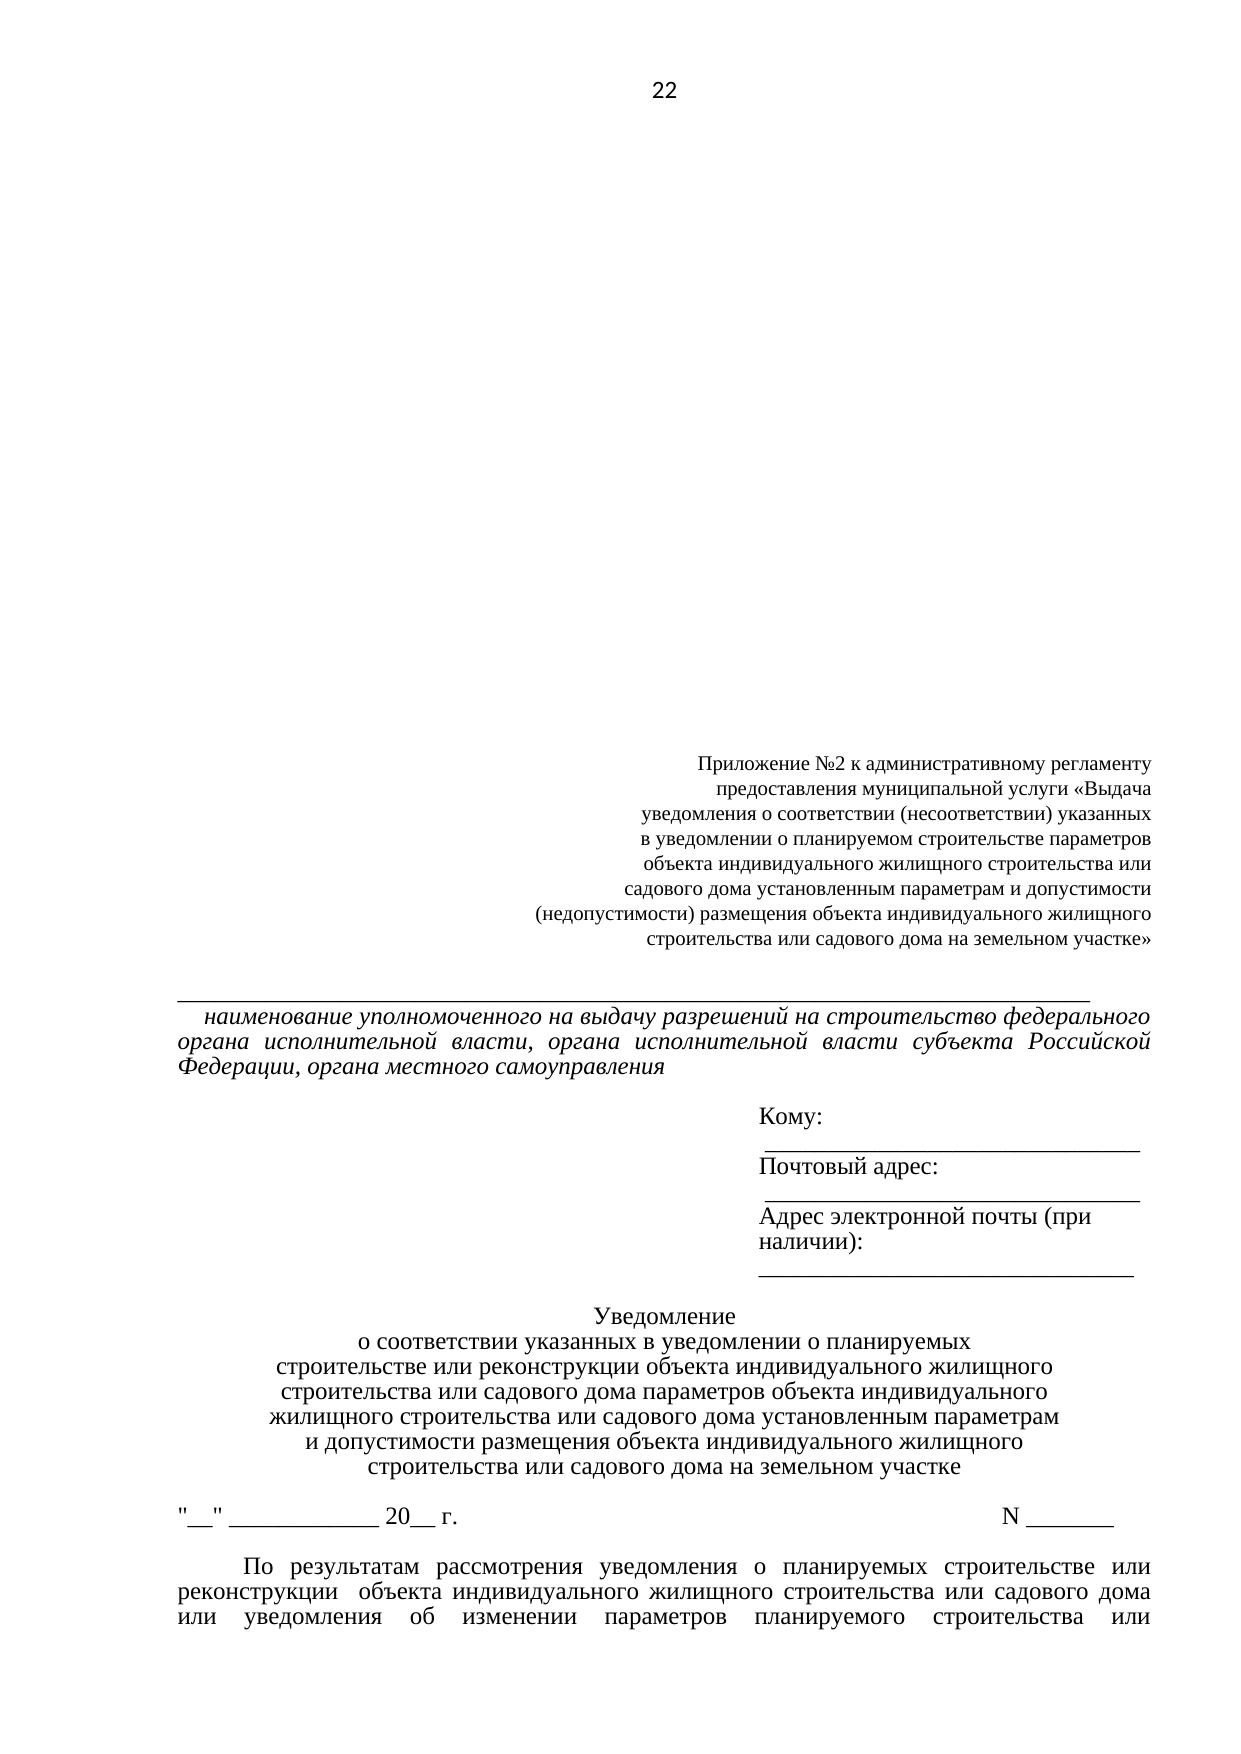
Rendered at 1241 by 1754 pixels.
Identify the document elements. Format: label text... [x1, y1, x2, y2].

text "__" ____________ 20__ г. N _______ [177, 1504, 1152, 1529]
text ______________________________ [177, 1179, 1152, 1204]
text Адрес электронной почты (при [177, 1204, 1152, 1229]
text (недопустимости) размещения объекта индивидуального жилищного [266, 901, 1152, 926]
text предоставления муниципальной услуги «Выдача [266, 776, 1152, 801]
text наличии): [177, 1229, 1152, 1254]
text объекта индивидуального жилищного строительства или [266, 851, 1152, 876]
text Кому: [177, 1104, 1152, 1129]
text Приложение №2 к административному регламенту [266, 751, 1152, 776]
text в уведомлении о планируемом строительстве параметров [266, 826, 1152, 851]
text ______________________________ [177, 1254, 1152, 1279]
text строительства или садового дома на земельном участке [177, 1454, 1152, 1479]
text Почтовый адрес: [177, 1154, 1152, 1179]
text Уведомление [177, 1304, 1152, 1329]
text о соответствии указанных в уведомлении о планируемых [177, 1329, 1152, 1354]
text строительства или садового дома параметров объекта индивидуального [177, 1379, 1152, 1404]
text строительстве или реконструкции объекта индивидуального жилищного [177, 1354, 1152, 1379]
text и допустимости размещения объекта индивидуального жилищного [177, 1429, 1152, 1454]
text садового дома установленным параметрам и допустимости [266, 876, 1152, 901]
text наименование уполномоченного на выдачу разрешений на строительство федерального органа исполнительной власти, органа исполнительной власти субъекта Российской Федерации, органа местного самоуправления [177, 1004, 1152, 1079]
text _________________________________________________________________________ [177, 979, 1152, 1004]
text строительства или садового дома на земельном участке» [266, 926, 1152, 951]
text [177, 1554, 1152, 1629]
text ______________________________ [177, 1129, 1152, 1154]
text жилищного строительства или садового дома установленным параметрам [177, 1404, 1152, 1429]
text уведомления о соответствии (несоответствии) указанных [266, 801, 1152, 826]
